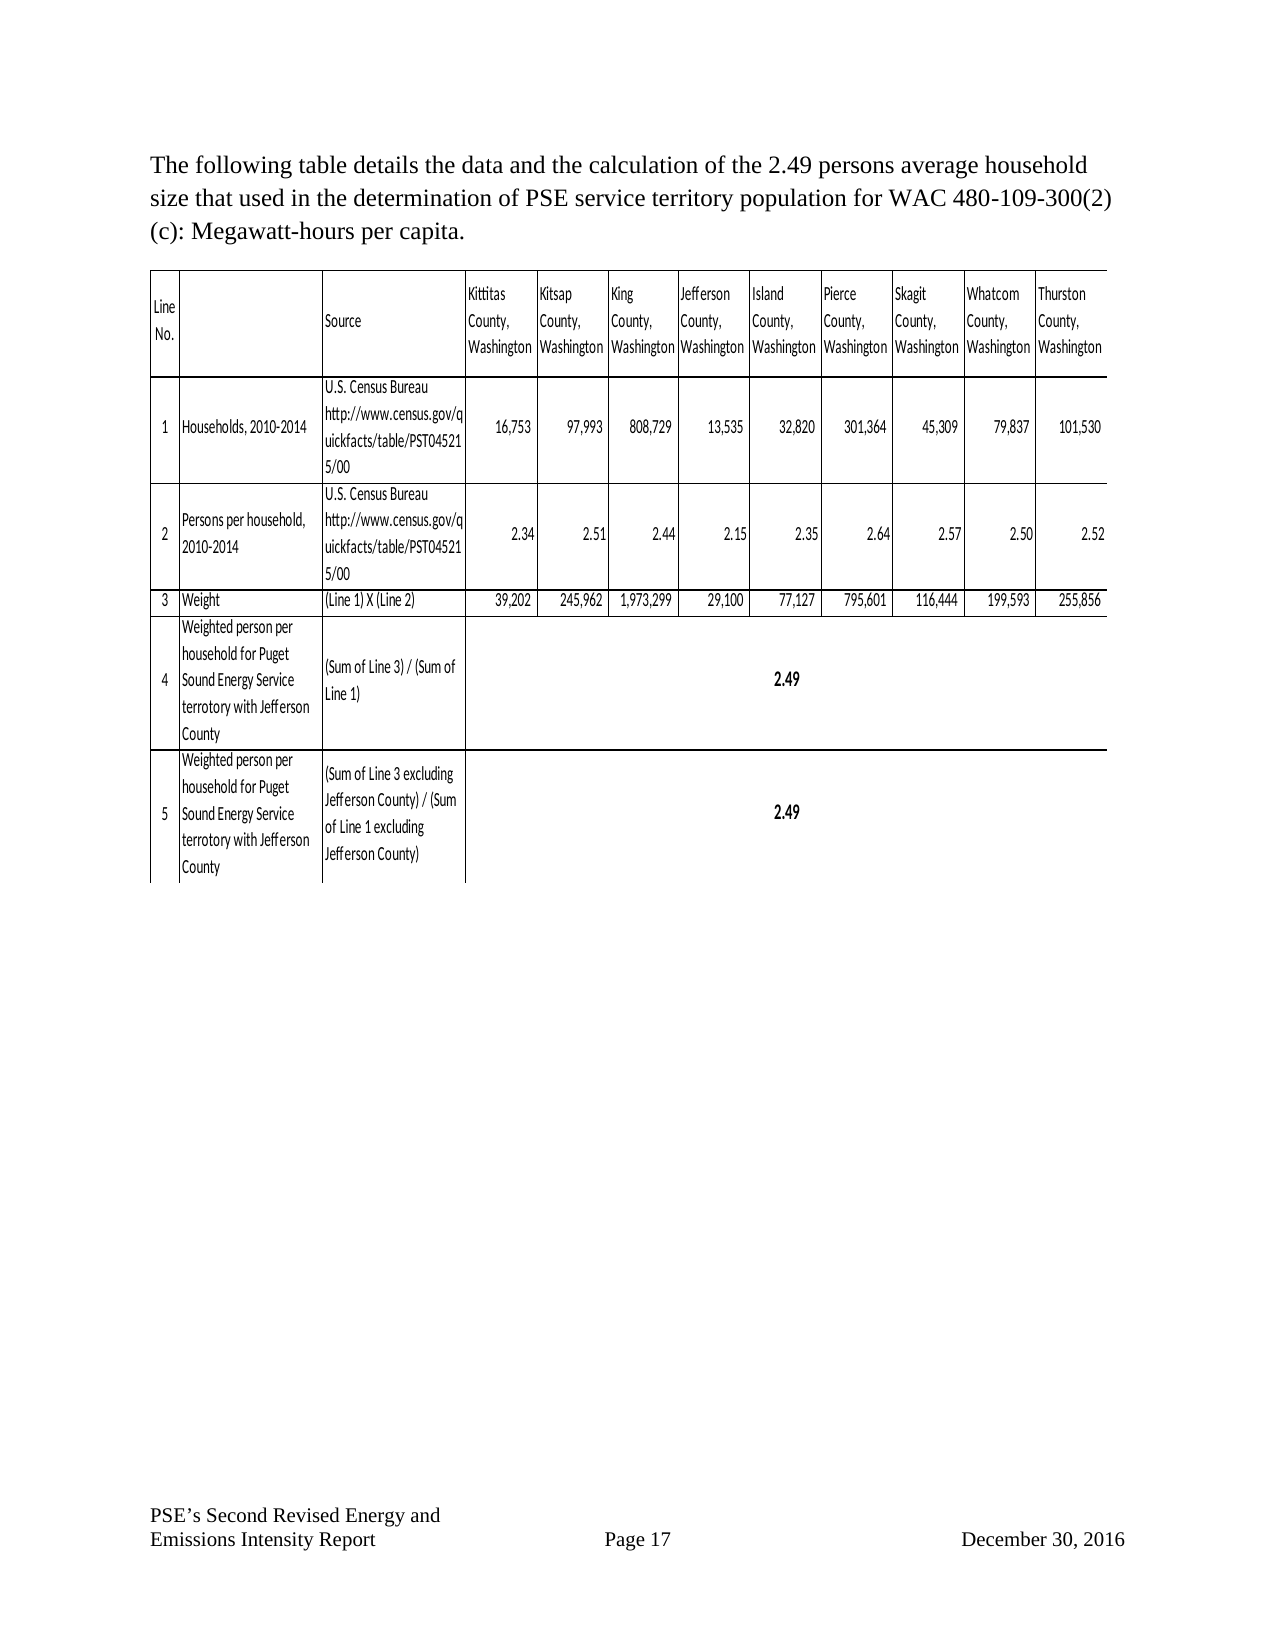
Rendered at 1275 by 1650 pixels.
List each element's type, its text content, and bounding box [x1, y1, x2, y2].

text The following table details the data and the calculation of the 2.49 persons average household size that used in the determination of PSE service territory population for WAC 480-109-300(2)(c): Megawatt-hours per capita. [150, 150, 1125, 245]
